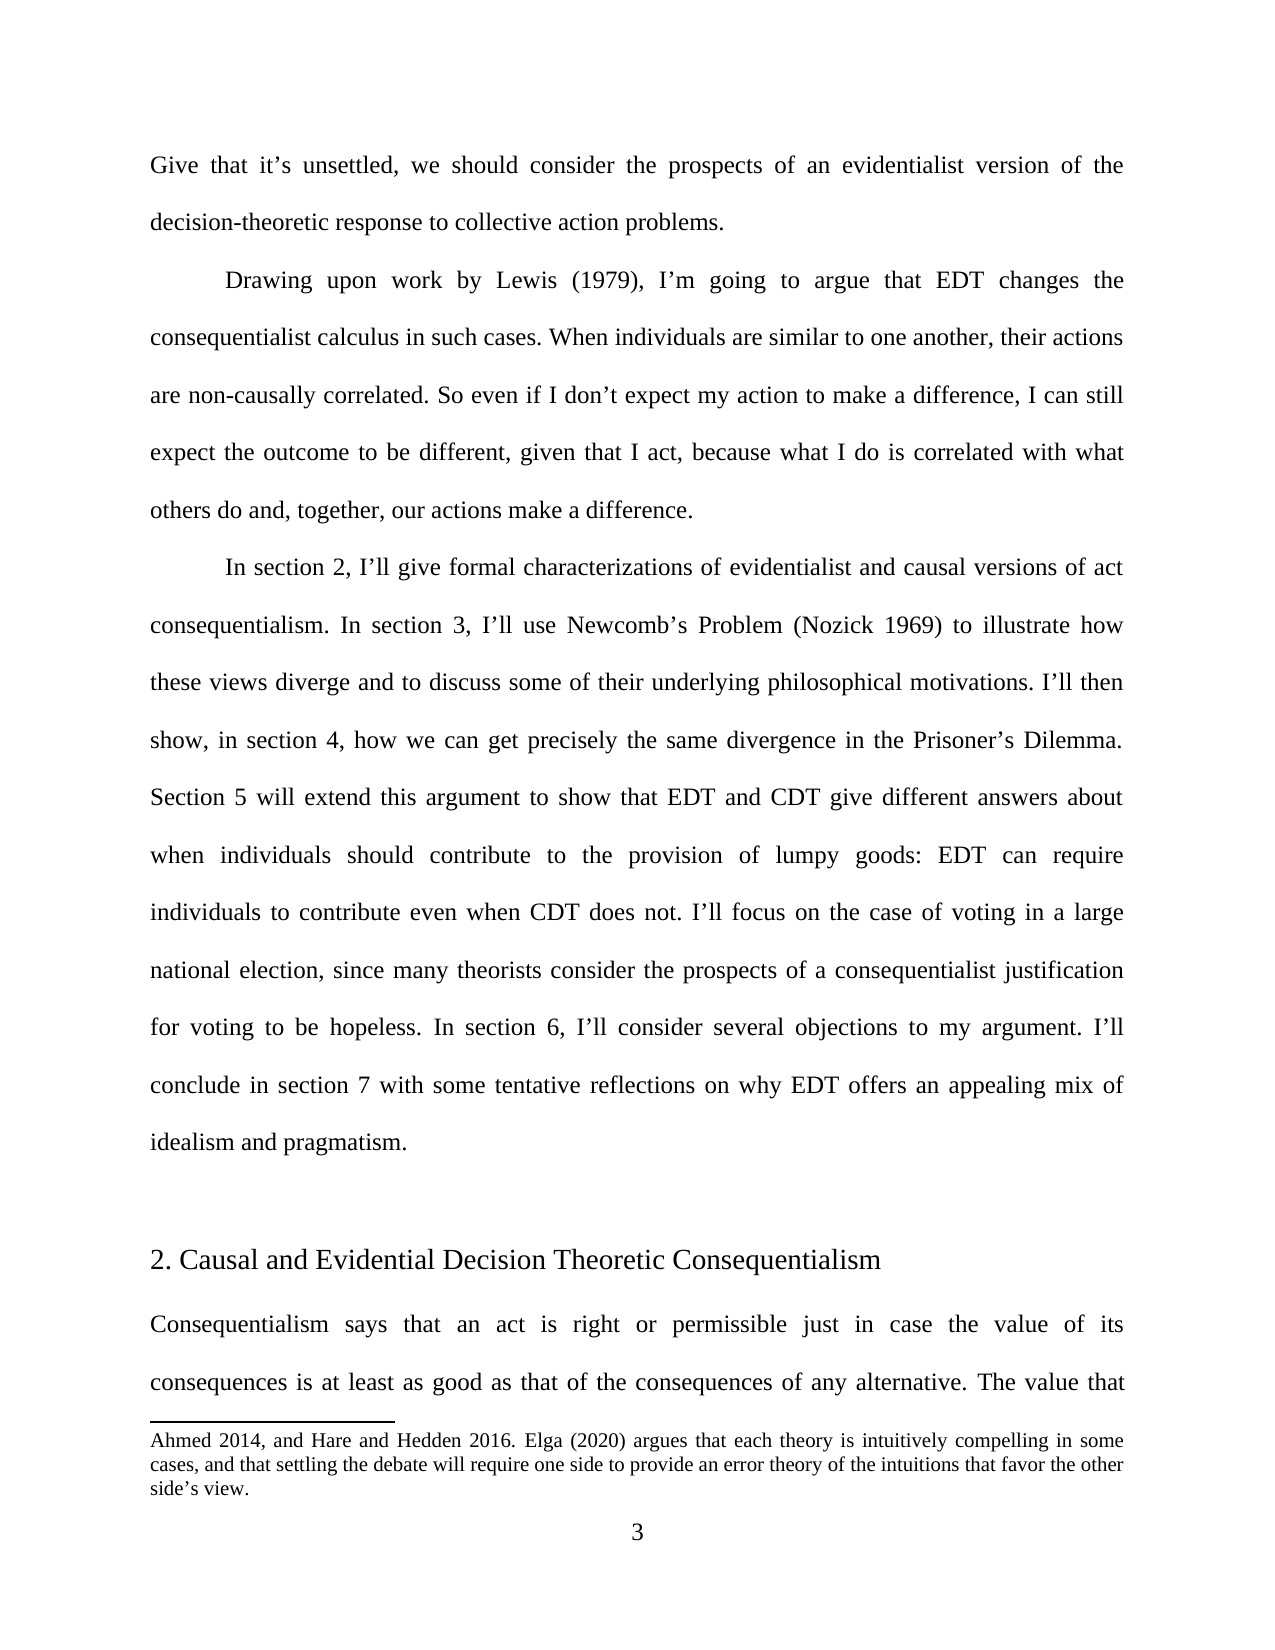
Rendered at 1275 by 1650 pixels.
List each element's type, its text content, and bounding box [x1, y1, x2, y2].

text In section 2, I’ll give formal characterizations of evidentialist and causal versions of act consequentialism. In section 3, I’ll use Newcomb’s Problem (Nozick 1969) to illustrate how these views diverge and to discuss some of their underlying philosophical motivations. I’ll then show, in section 4, how we can get precisely the same divergence in the Prisoner’s Dilemma. Section 5 will extend this argument to show that EDT and CDT give different answers about when individuals should contribute to the provision of lumpy goods: EDT can require individuals to contribute even when CDT does not. I’ll focus on the case of voting in a large national election, since many theorists consider the prospects of a consequentialist justification for voting to be hopeless. In section 6, I’ll consider several objections to my argument. I’ll conclude in section 7 with some tentative reflections on why EDT offers an appealing mix of idealism and pragmatism. [150, 552, 1125, 1156]
text 2. Causal and Evidential Decision Theoretic Consequentialism [150, 1242, 1125, 1276]
text These theories diverge in certain cases. An act can provide the best evidence for a good outcome by being correlated with that outcome, even when the outcome is counterfactually independent of the act in question. Proponents of each theory have offered various cases in which their favored view seems to give the better answer, and the debate is far from settled. Give that it’s unsettled, we should consider the prospects of an evidentialist version of the decision-theoretic response to collective action problems. [150, 150, 1125, 236]
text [150, 1309, 1125, 1396]
text Drawing upon work by Lewis (1979), I’m going to argue that EDT changes the consequentialist calculus in such cases. When individuals are similar to one another, their actions are non-causally correlated. So even if I don’t expect my action to make a difference, I can still expect the outcome to be different, given that I act, because what I do is correlated with what others do and, together, our actions make a difference. [150, 265, 1125, 524]
